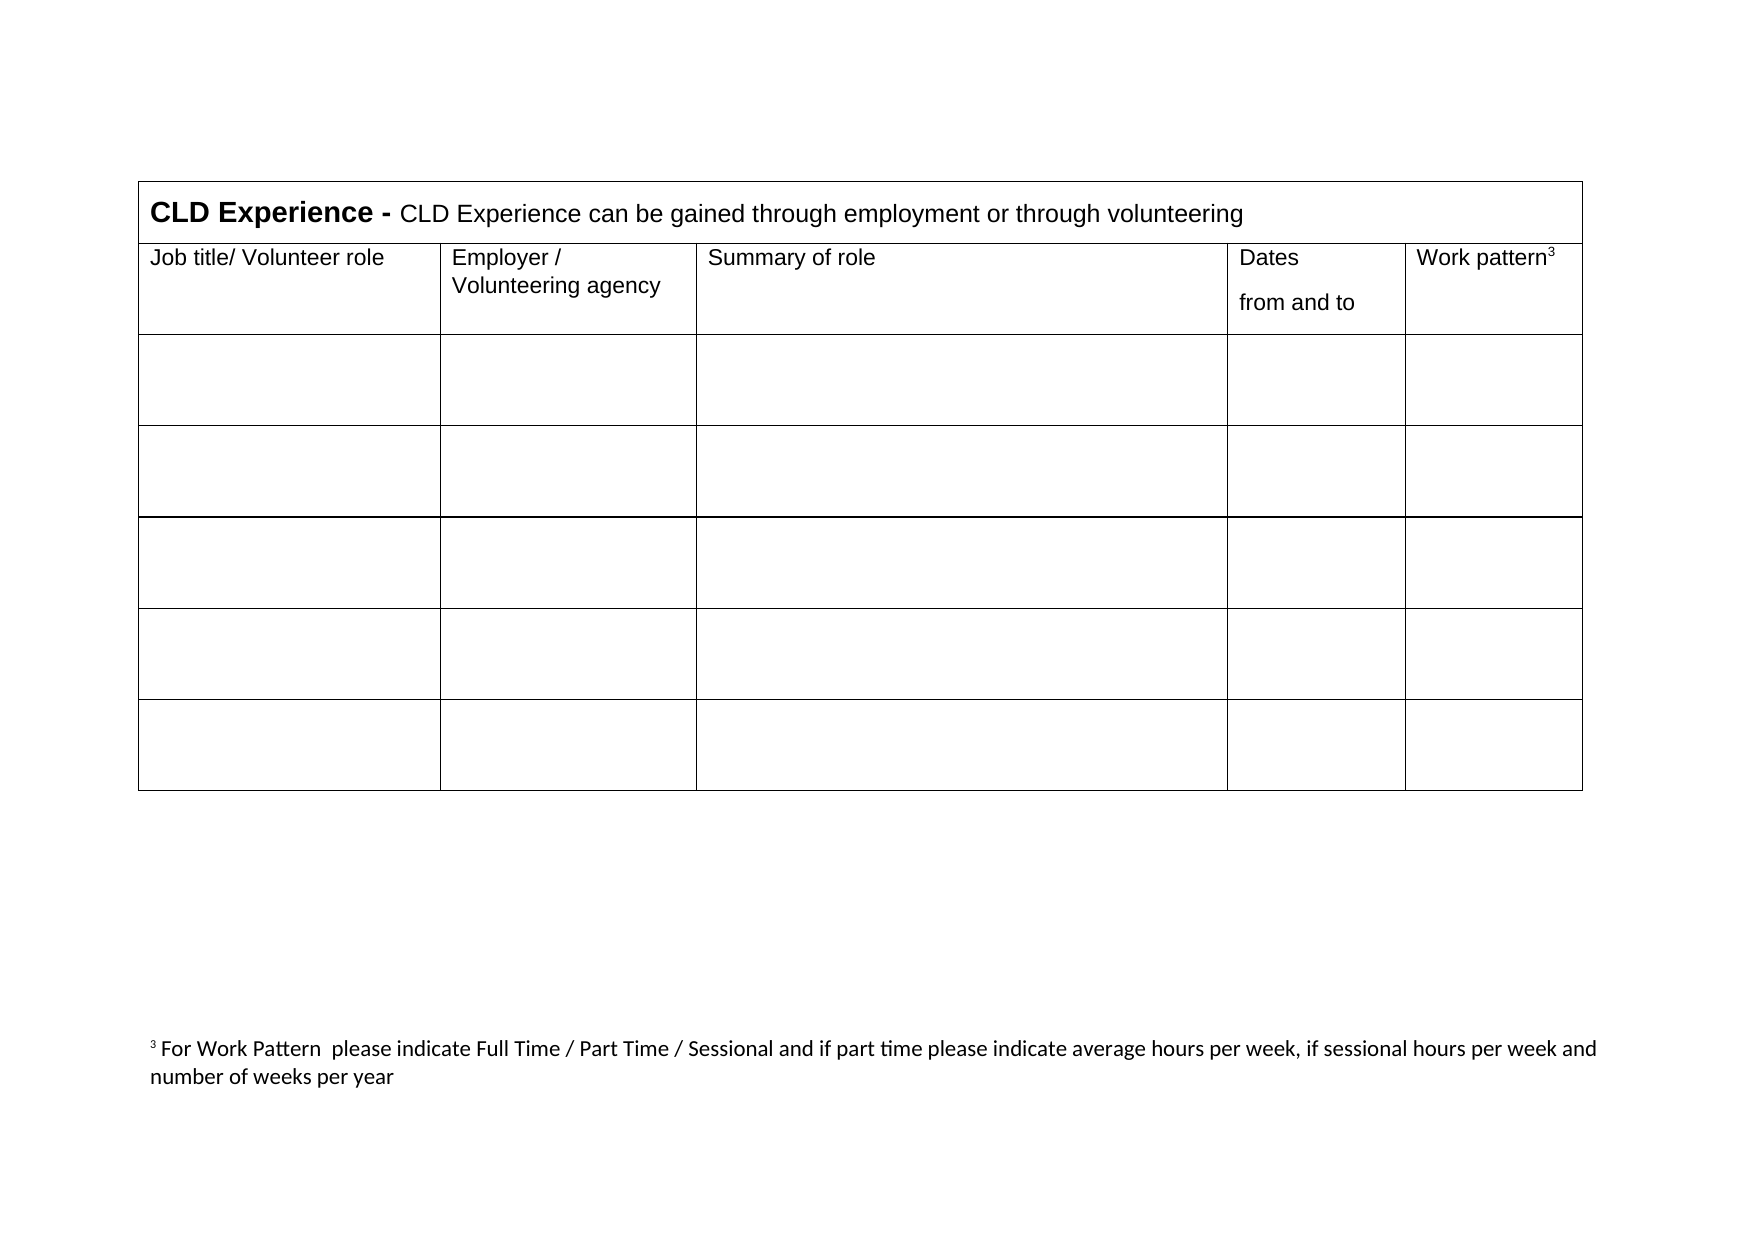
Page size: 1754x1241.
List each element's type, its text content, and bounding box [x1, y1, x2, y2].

table_cell Summary of role [697, 244, 1227, 334]
table_cell Work pattern [1406, 244, 1582, 334]
table_cell [1406, 518, 1582, 608]
table_cell [139, 700, 440, 790]
table_cell [441, 426, 696, 516]
table_cell [441, 609, 696, 699]
table_cell Dates from and to [1228, 244, 1405, 334]
table_cell [441, 700, 696, 790]
table_cell Job title/ Volunteer role [139, 244, 440, 334]
table_cell [139, 335, 440, 425]
table_cell [441, 335, 696, 425]
table_cell [1228, 700, 1405, 790]
table_cell [697, 700, 1227, 790]
table_cell [1228, 609, 1405, 699]
table_cell [1406, 335, 1582, 425]
table_cell [697, 518, 1227, 608]
table_cell [139, 609, 440, 699]
table_cell [1228, 335, 1405, 425]
table_cell [1228, 518, 1405, 608]
table_cell [697, 335, 1227, 425]
table_cell [441, 518, 696, 608]
table_cell [139, 426, 440, 516]
table_header CLD Experience - CLD Experience can be gained through employment or through volunteering [139, 182, 1582, 243]
table_cell [697, 609, 1227, 699]
table_cell [139, 518, 440, 608]
table_cell Employer / Volunteering agency [441, 244, 696, 334]
table_cell [1406, 426, 1582, 516]
table_cell [1406, 700, 1582, 790]
table_cell [1406, 609, 1582, 699]
table_cell [1228, 426, 1405, 516]
table_cell [697, 426, 1227, 516]
